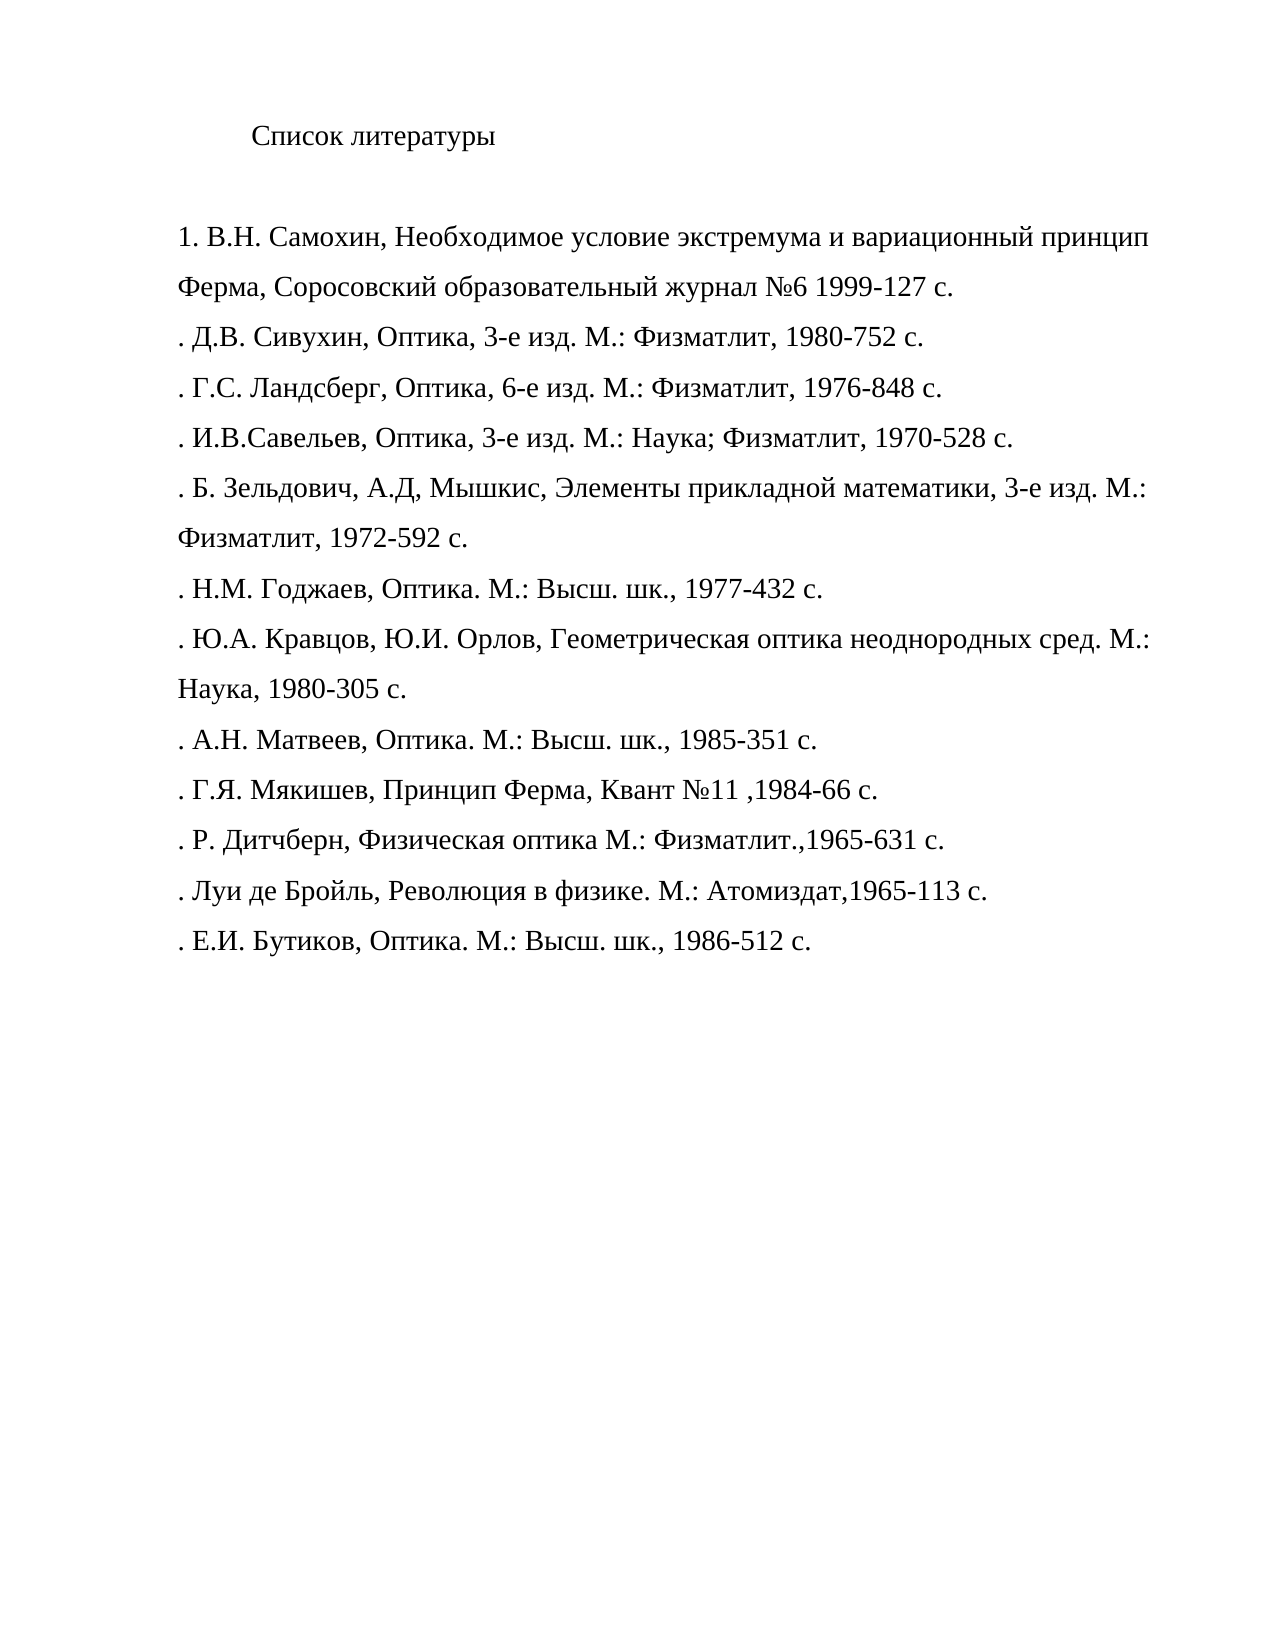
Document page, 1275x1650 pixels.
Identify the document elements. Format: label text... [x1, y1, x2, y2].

text . А.Н. Матвеев, Оптика. М.: Высш. шк., 1985-351 с. [177, 722, 1186, 755]
text . Г.Я. Мякишев, Принцип Ферма, Квант №11 ,1984-66 с. [177, 772, 1186, 806]
text . Р. Дитчберн, Физическая оптика М.: Физматлит.,1965-631 с. [177, 822, 1186, 856]
text . Луи де Бройль, Революция в физике. М.: Атомиздат,1965-113 с. [177, 873, 1186, 906]
text . Д.В. Сивухин, Оптика, 3-е изд. М.: Физматлит, 1980-752 с. [177, 319, 1186, 353]
text . Е.И. Бутиков, Оптика. М.: Высш. шк., 1986-512 с. [177, 923, 1186, 957]
text . Н.М. Годжаев, Оптика. М.: Высш. шк., 1977-432 с. [177, 571, 1186, 604]
text . Ю.А. Кравцов, Ю.И. Орлов, Геометрическая оптика неоднородных сред. М.: Наука, 1980-305 с. [177, 621, 1186, 705]
text Список литературы [177, 118, 1186, 152]
text 1. В.Н. Самохин, Необходимое условие экстремума и вариационный принцип Ферма, Соросовский образовательный журнал №6 1999-127 с. [177, 219, 1186, 303]
text . Б. Зельдович, А.Д, Мышкис, Элементы прикладной математики, 3-е изд. М.: Физматлит, 1972-592 с. [177, 470, 1186, 554]
text . И.В.Савельев, Оптика, 3-е изд. М.: Наука; Физматлит, 1970-528 с. [177, 420, 1186, 453]
text . Г.С. Ландсберг, Оптика, 6-е изд. М.: Физматлит, 1976-848 с. [177, 370, 1186, 403]
